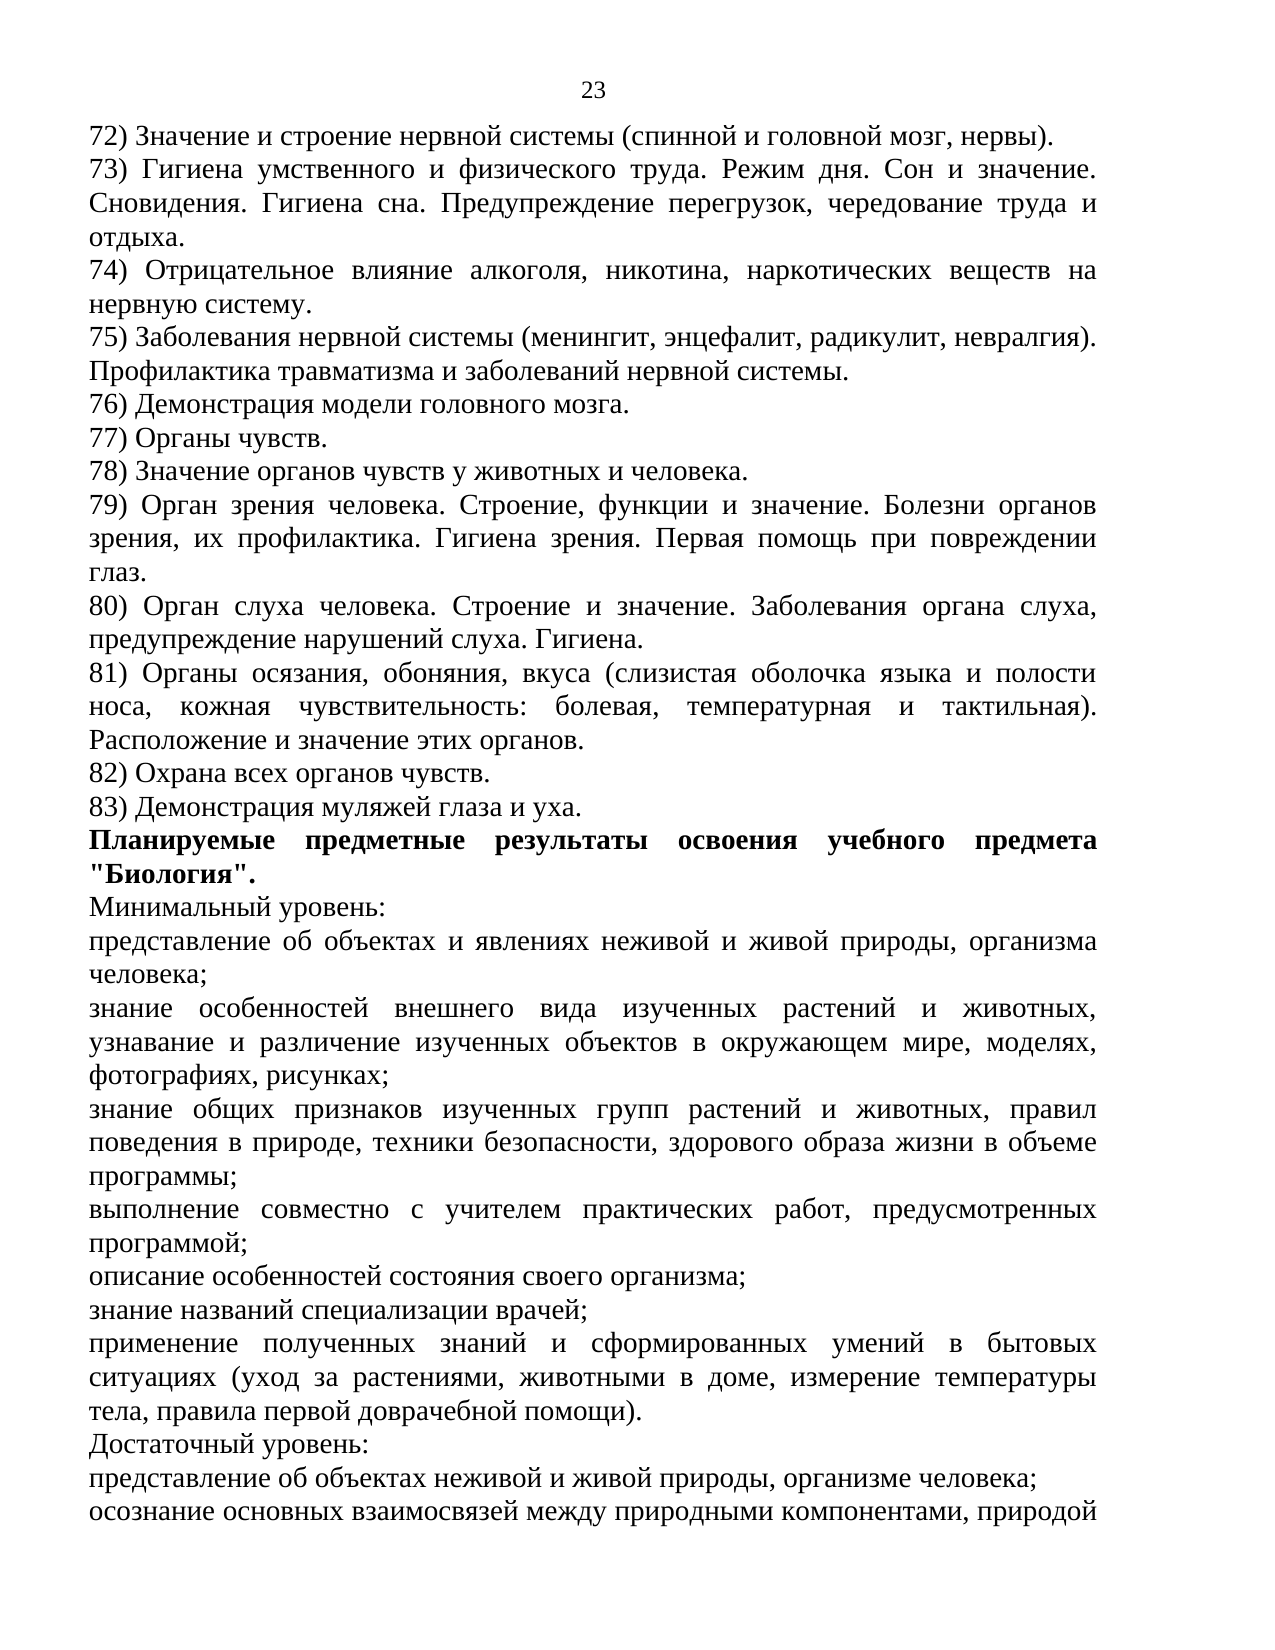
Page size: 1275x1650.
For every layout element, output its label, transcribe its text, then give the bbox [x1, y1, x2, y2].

text применение полученных знаний и сформированных умений в бытовых ситуациях (уход за растениями, животными в доме, измерение температуры тела, правила первой доврачебной помощи). [89, 1326, 1098, 1426]
text 76) Демонстрация модели головного мозга. [89, 386, 1098, 420]
text представление об объектах неживой и живой природы, организме человека; [89, 1460, 1098, 1493]
text выполнение совместно с учителем практических работ, предусмотренных программой; [89, 1191, 1098, 1258]
text 83) Демонстрация муляжей глаза и уха. [89, 789, 1098, 822]
text Достаточный уровень: [89, 1426, 1098, 1460]
text 77) Органы чувств. [89, 420, 1098, 453]
text знание особенностей внешнего вида изученных растений и животных, узнавание и различение изученных объектов в окружающем мире, моделях, фотографиях, рисунках; [89, 990, 1098, 1091]
text 75) Заболевания нервной системы (менингит, энцефалит, радикулит, невралгия). Профилактика травматизма и заболеваний нервной системы. [89, 319, 1098, 386]
text 74) Отрицательное влияние алкоголя, никотина, наркотических веществ на нервную систему. [89, 252, 1098, 319]
text 73) Гигиена умственного и физического труда. Режим дня. Сон и значение. Сновидения. Гигиена сна. Предупреждение перегрузок, чередование труда и отдыха. [89, 152, 1098, 252]
text описание особенностей состояния своего организма; [89, 1258, 1098, 1292]
text 78) Значение органов чувств у животных и человека. [89, 453, 1098, 487]
text 82) Охрана всех органов чувств. [89, 755, 1098, 789]
text 81) Органы осязания, обоняния, вкуса (слизистая оболочка языка и полости носа, кожная чувствительность: болевая, температурная и тактильная). Расположение и значение этих органов. [89, 655, 1098, 755]
text Планируемые предметные результаты освоения учебного предмета "Биология". [89, 822, 1098, 889]
text Минимальный уровень: [89, 889, 1098, 923]
text представление об объектах и явлениях неживой и живой природы, организма человека; [89, 923, 1098, 990]
text знание общих признаков изученных групп растений и животных, правил поведения в природе, техники безопасности, здорового образа жизни в объеме программы; [89, 1091, 1098, 1191]
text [89, 1493, 1098, 1527]
text 79) Орган зрения человека. Строение, функции и значение. Болезни органов зрения, их профилактика. Гигиена зрения. Первая помощь при повреждении глаз. [89, 487, 1098, 588]
text знание названий специализации врачей; [89, 1292, 1098, 1326]
text 72) Значение и строение нервной системы (спинной и головной мозг, нервы). [89, 118, 1098, 152]
text 80) Орган слуха человека. Строение и значение. Заболевания органа слуха, предупреждение нарушений слуха. Гигиена. [89, 588, 1098, 655]
